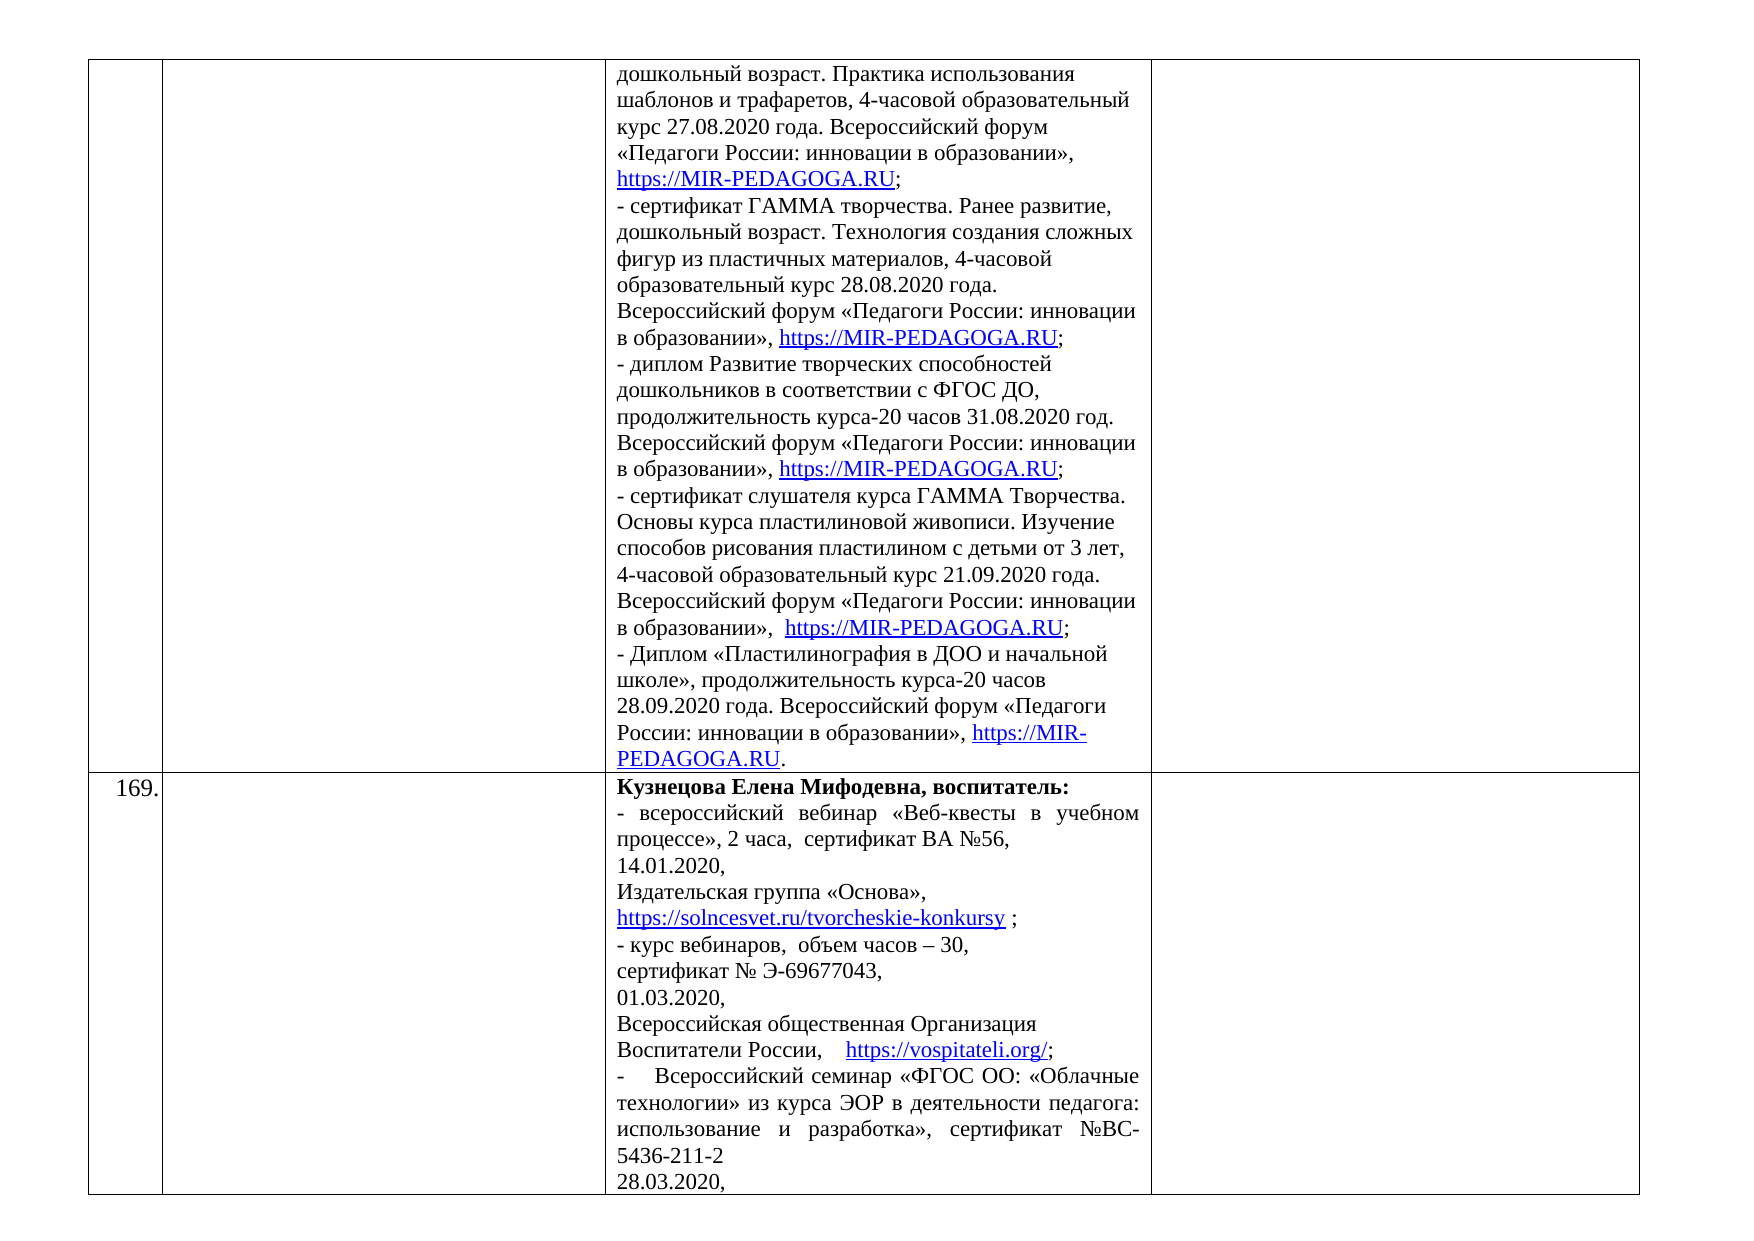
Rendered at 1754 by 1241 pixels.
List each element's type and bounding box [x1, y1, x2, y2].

table_cell [163, 773, 605, 1194]
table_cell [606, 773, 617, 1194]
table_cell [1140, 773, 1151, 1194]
table_cell [1152, 773, 1639, 1194]
table_cell [89, 773, 162, 1194]
table_cell [606, 60, 1151, 772]
table_cell [1152, 60, 1639, 772]
table_cell [89, 60, 162, 772]
table_cell [163, 60, 605, 772]
